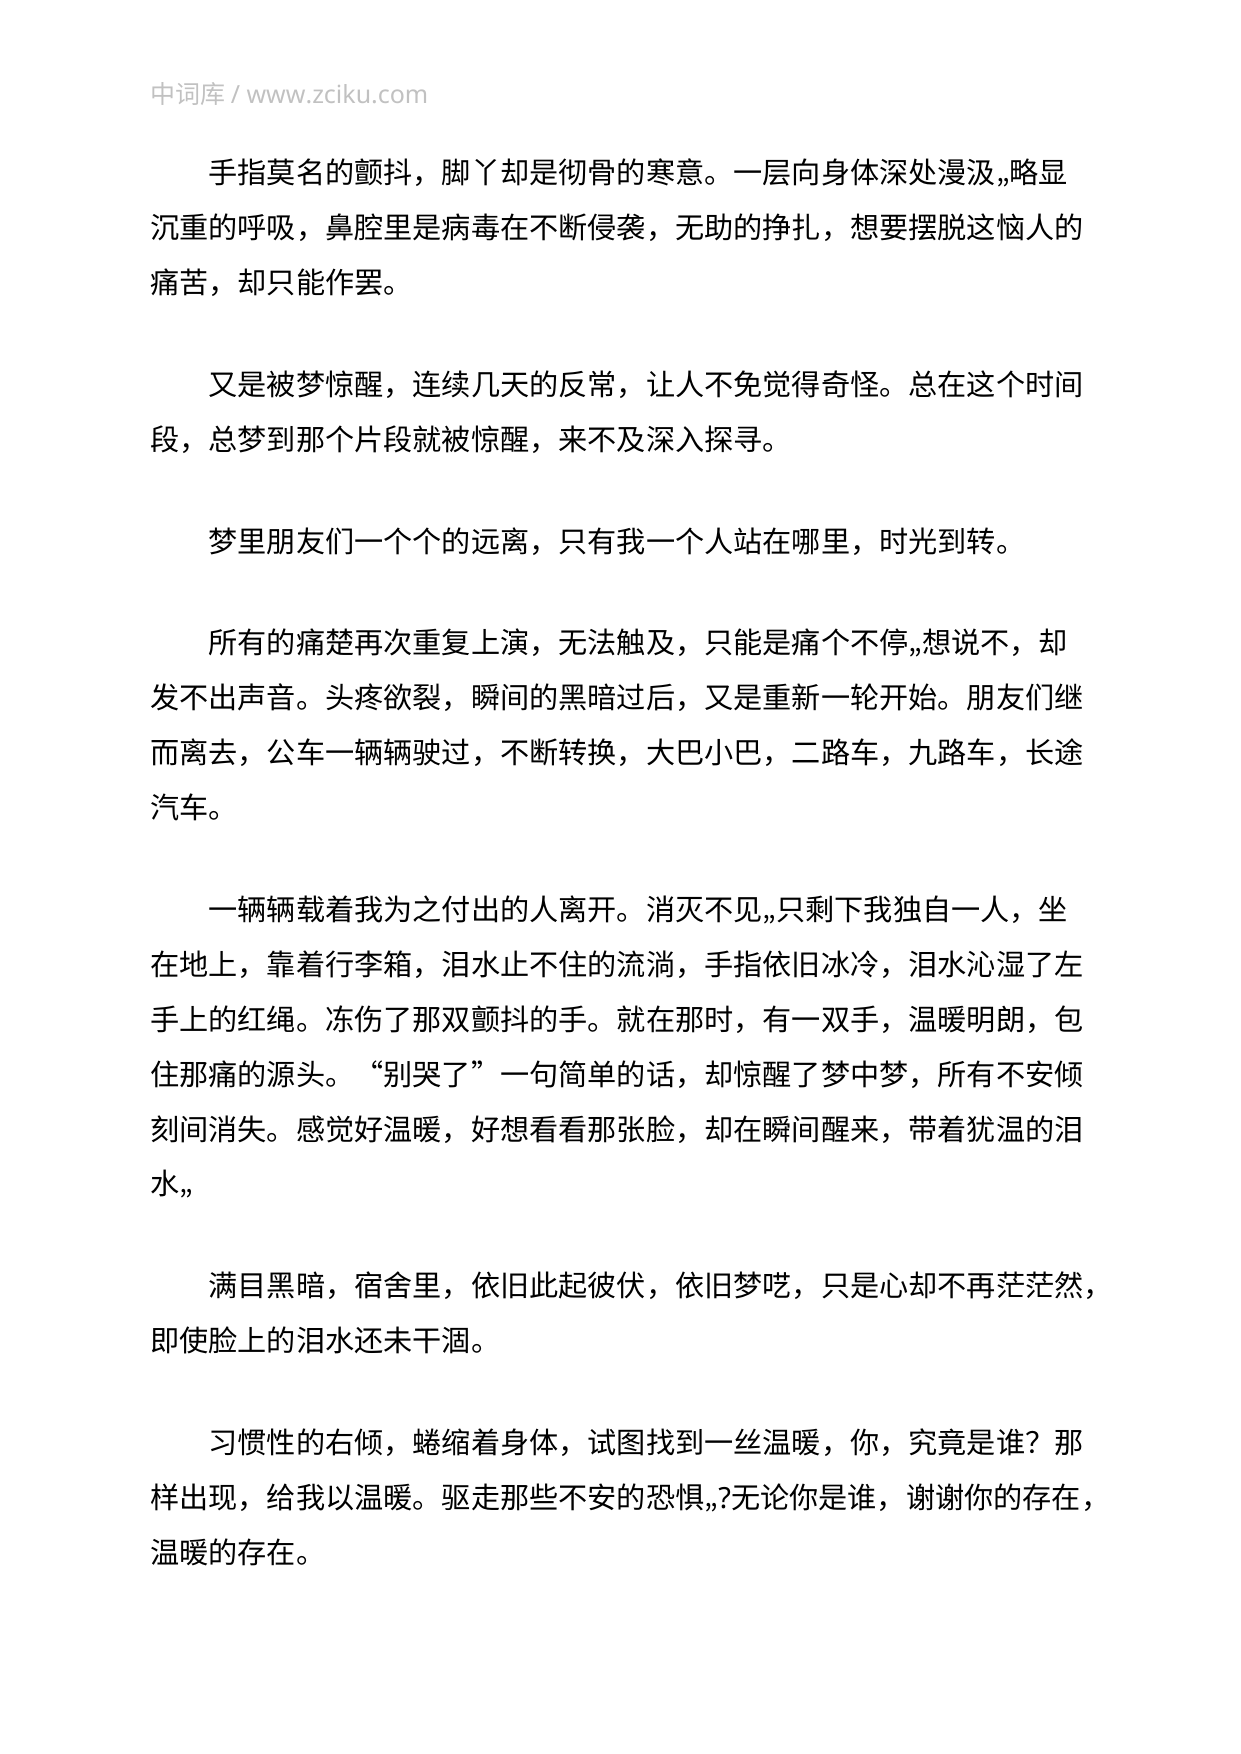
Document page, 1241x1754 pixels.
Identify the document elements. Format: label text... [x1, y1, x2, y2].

text 满目黑暗，宿舍里，依旧此起彼伏，依旧梦呓，只是心却不再茫茫然，即使脸上的泪水还未干涸。 [150, 1263, 1090, 1360]
text 梦里朋友们一个个的远离，只有我一个人站在哪里，时光到转。 [150, 518, 1090, 561]
text 习惯性的右倾，蜷缩着身体，试图找到一丝温暖，你，究竟是谁？那样出现，给我以温暖。驱走那些不安的恐惧„?无论你是谁，谢谢你的存在，温暖的存在。 [150, 1419, 1090, 1572]
text 手指莫名的颤抖，脚丫却是彻骨的寒意。一层向身体深处漫汲„略显沉重的呼吸，鼻腔里是病毒在不断侵袭，无助的挣扎，想要摆脱这恼人的痛苦，却只能作罢。 [150, 150, 1090, 302]
text 所有的痛楚再次重复上演，无法触及，只能是痛个不停„想说不，却发不出声音。头疼欲裂，瞬间的黑暗过后，又是重新一轮开始。朋友们继而离去，公车一辆辆驶过，不断转换，大巴小巴，二路车，九路车，长途汽车。 [150, 620, 1090, 827]
text 又是被梦惊醒，连续几天的反常，让人不免觉得奇怪。总在这个时间段，总梦到那个片段就被惊醒，来不及深入探寻。 [150, 362, 1090, 459]
text 一辆辆载着我为之付出的人离开。消灭不见„只剩下我独自一人，坐在地上，靠着行李箱，泪水止不住的流淌，手指依旧冰冷，泪水沁湿了左手上的红绳。冻伤了那双颤抖的手。就在那时，有一双手，温暖明朗，包住那痛的源头。“别哭了”一句简单的话，却惊醒了梦中梦，所有不安倾刻间消失。感觉好温暖，好想看看那张脸，却在瞬间醒来，带着犹温的泪水„ [150, 886, 1090, 1203]
